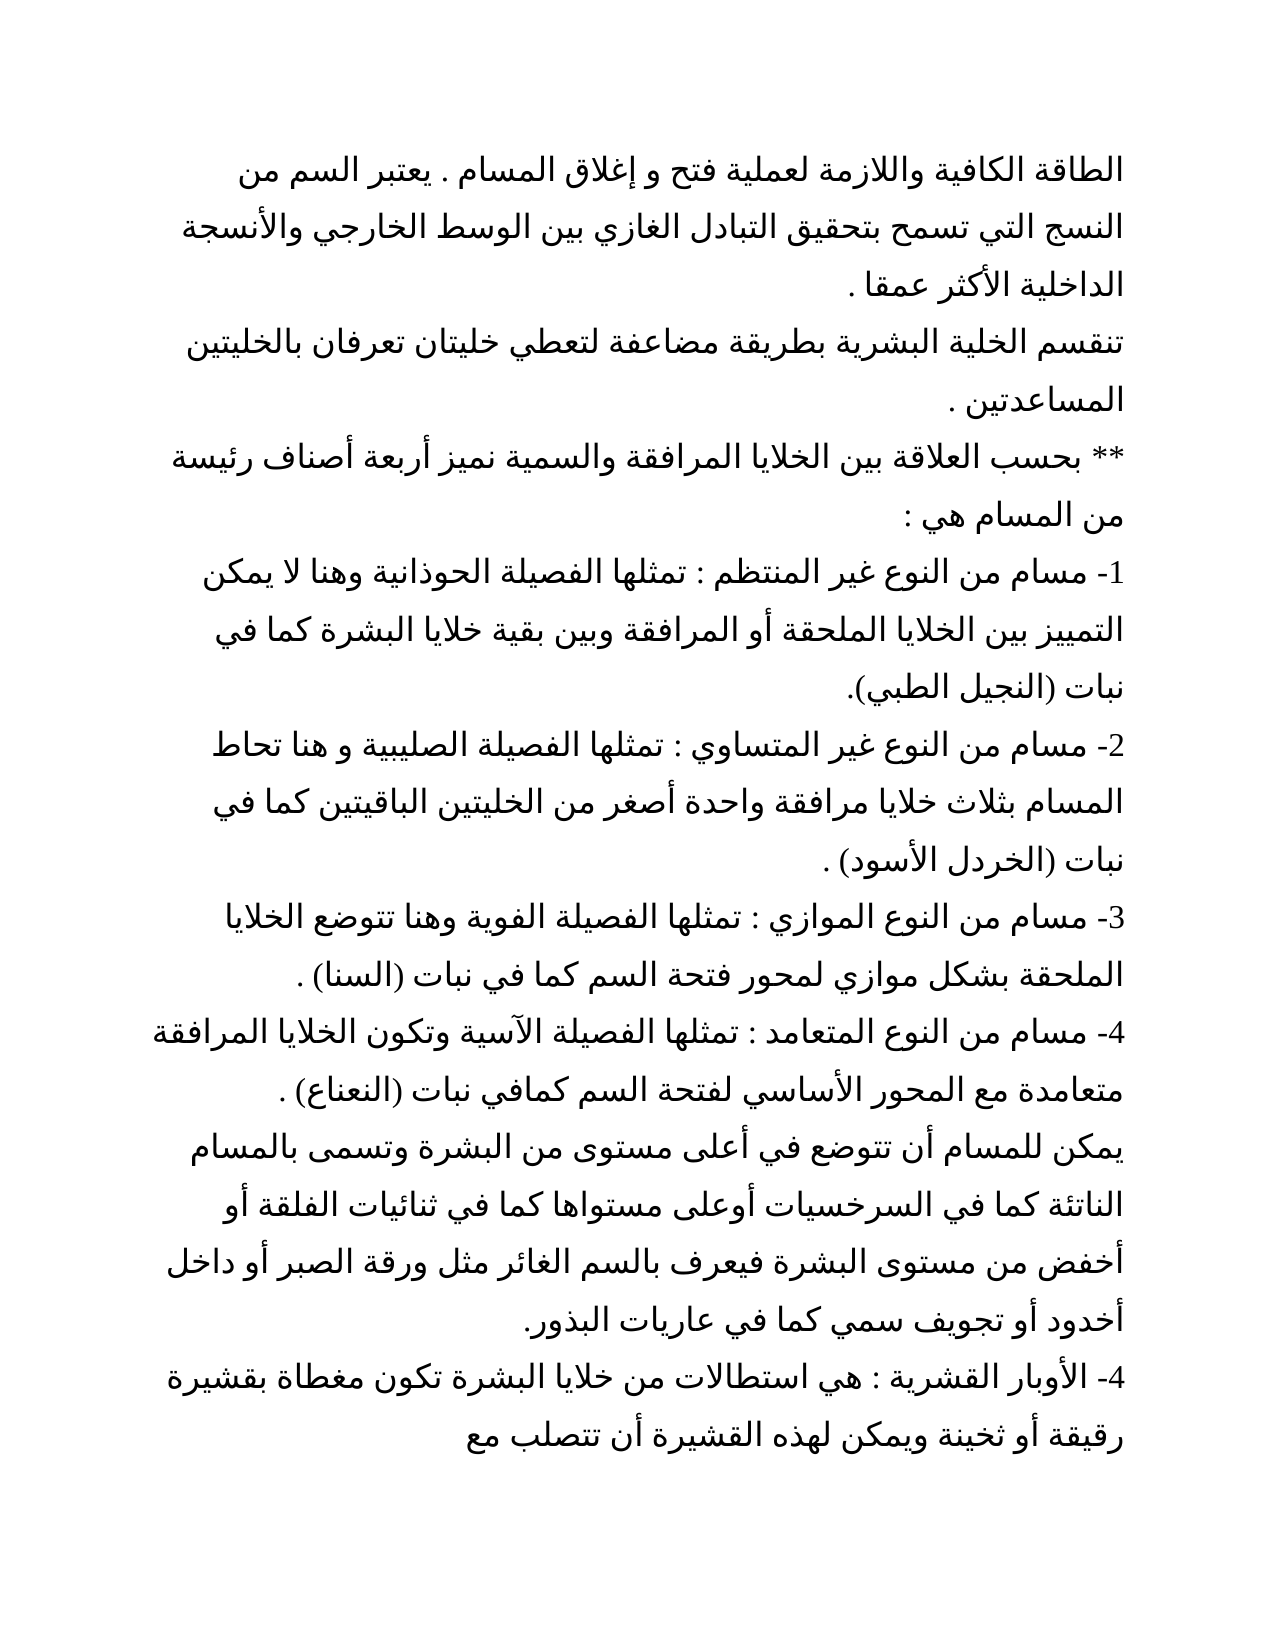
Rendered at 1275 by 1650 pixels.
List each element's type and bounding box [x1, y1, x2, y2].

text [150, 150, 1125, 1453]
